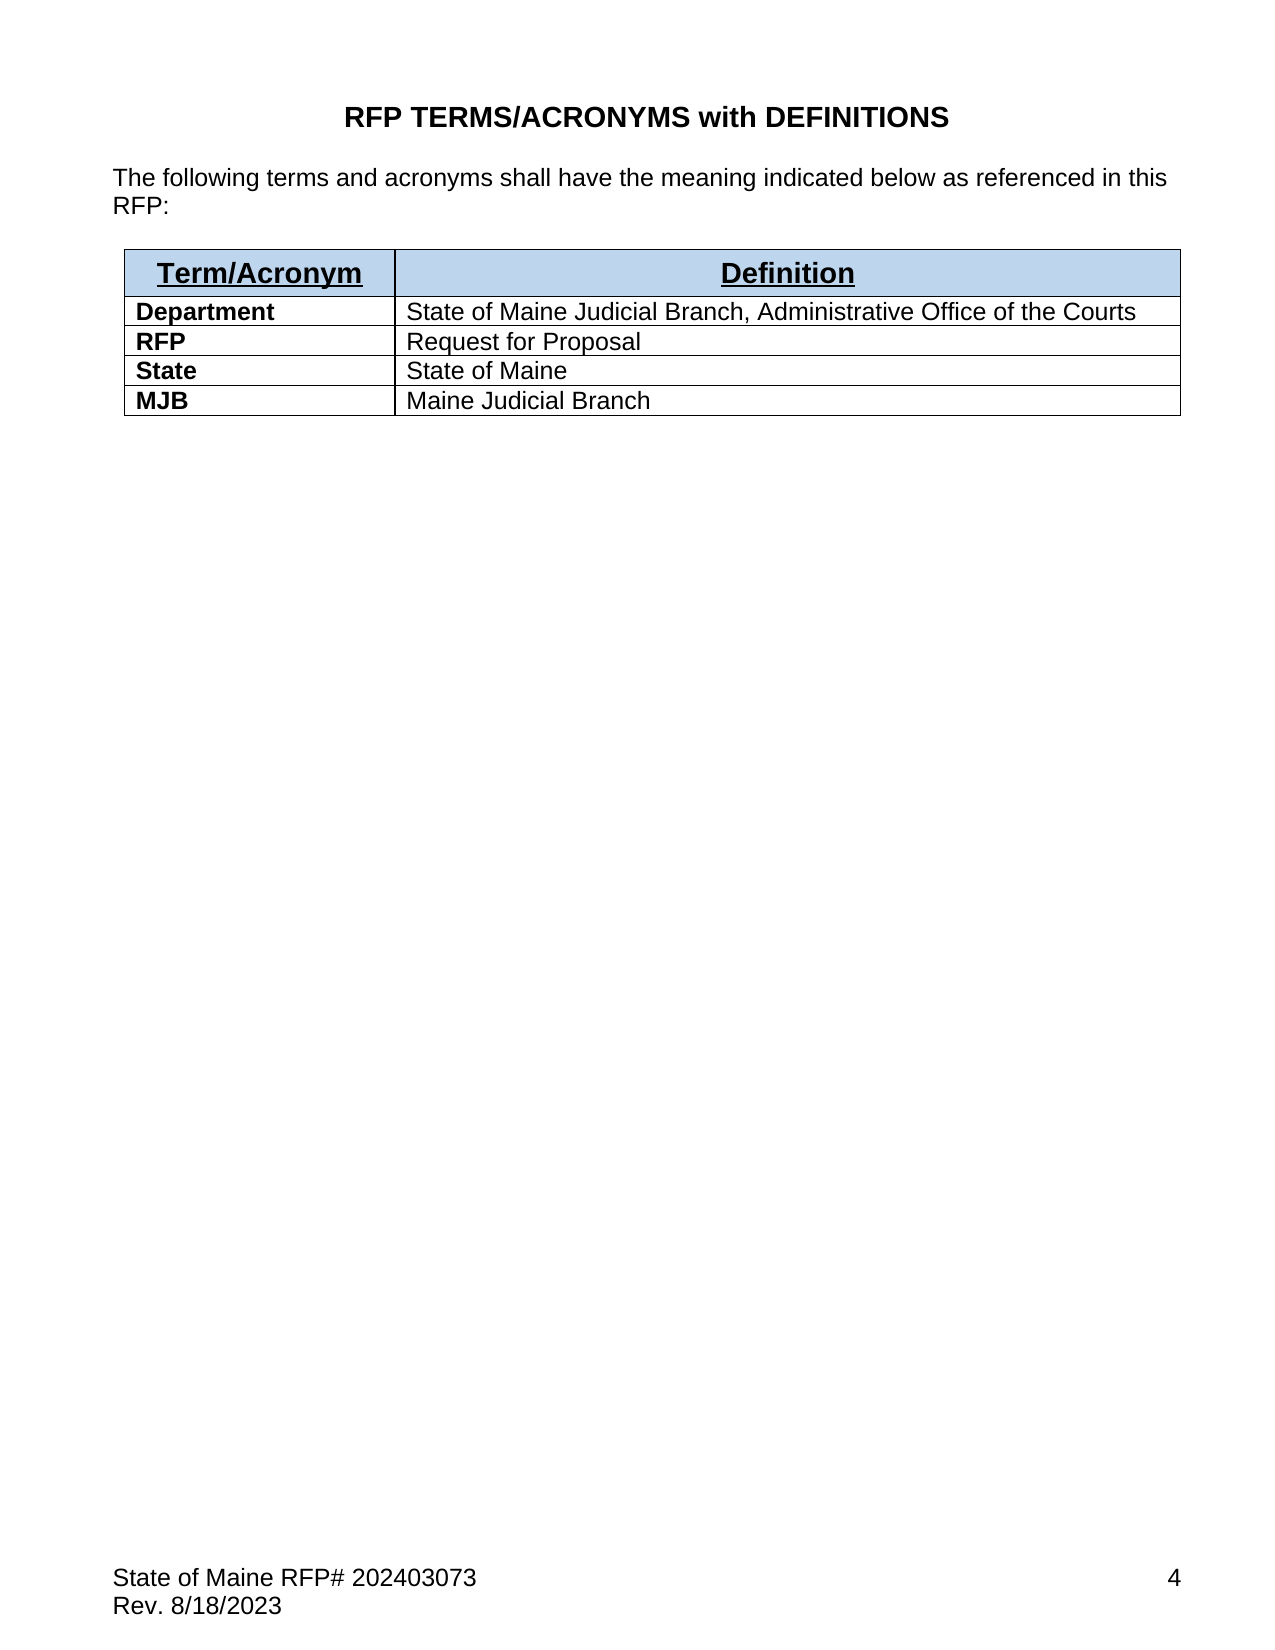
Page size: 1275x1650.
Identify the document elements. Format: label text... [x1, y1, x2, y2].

table_cell State [125, 356, 394, 385]
table_header Definition [396, 250, 1180, 296]
table_cell Maine Judicial Branch [396, 386, 1180, 415]
table_cell MJB [125, 386, 394, 415]
table_cell Request for Proposal [396, 326, 1180, 355]
text RFP TERMS/ACRONYMS with DEFINITIONS [112, 100, 1181, 134]
table_cell State of Maine Judicial Branch, Administrative Office of the Courts [396, 297, 1180, 325]
table_cell State of Maine [396, 356, 1180, 385]
table_cell RFP [125, 326, 394, 355]
table_header Term/Acronym [125, 250, 394, 296]
table_cell Department [125, 297, 394, 325]
text The following terms and acronyms shall have the meaning indicated below as referenced in this RFP: [112, 163, 1181, 220]
